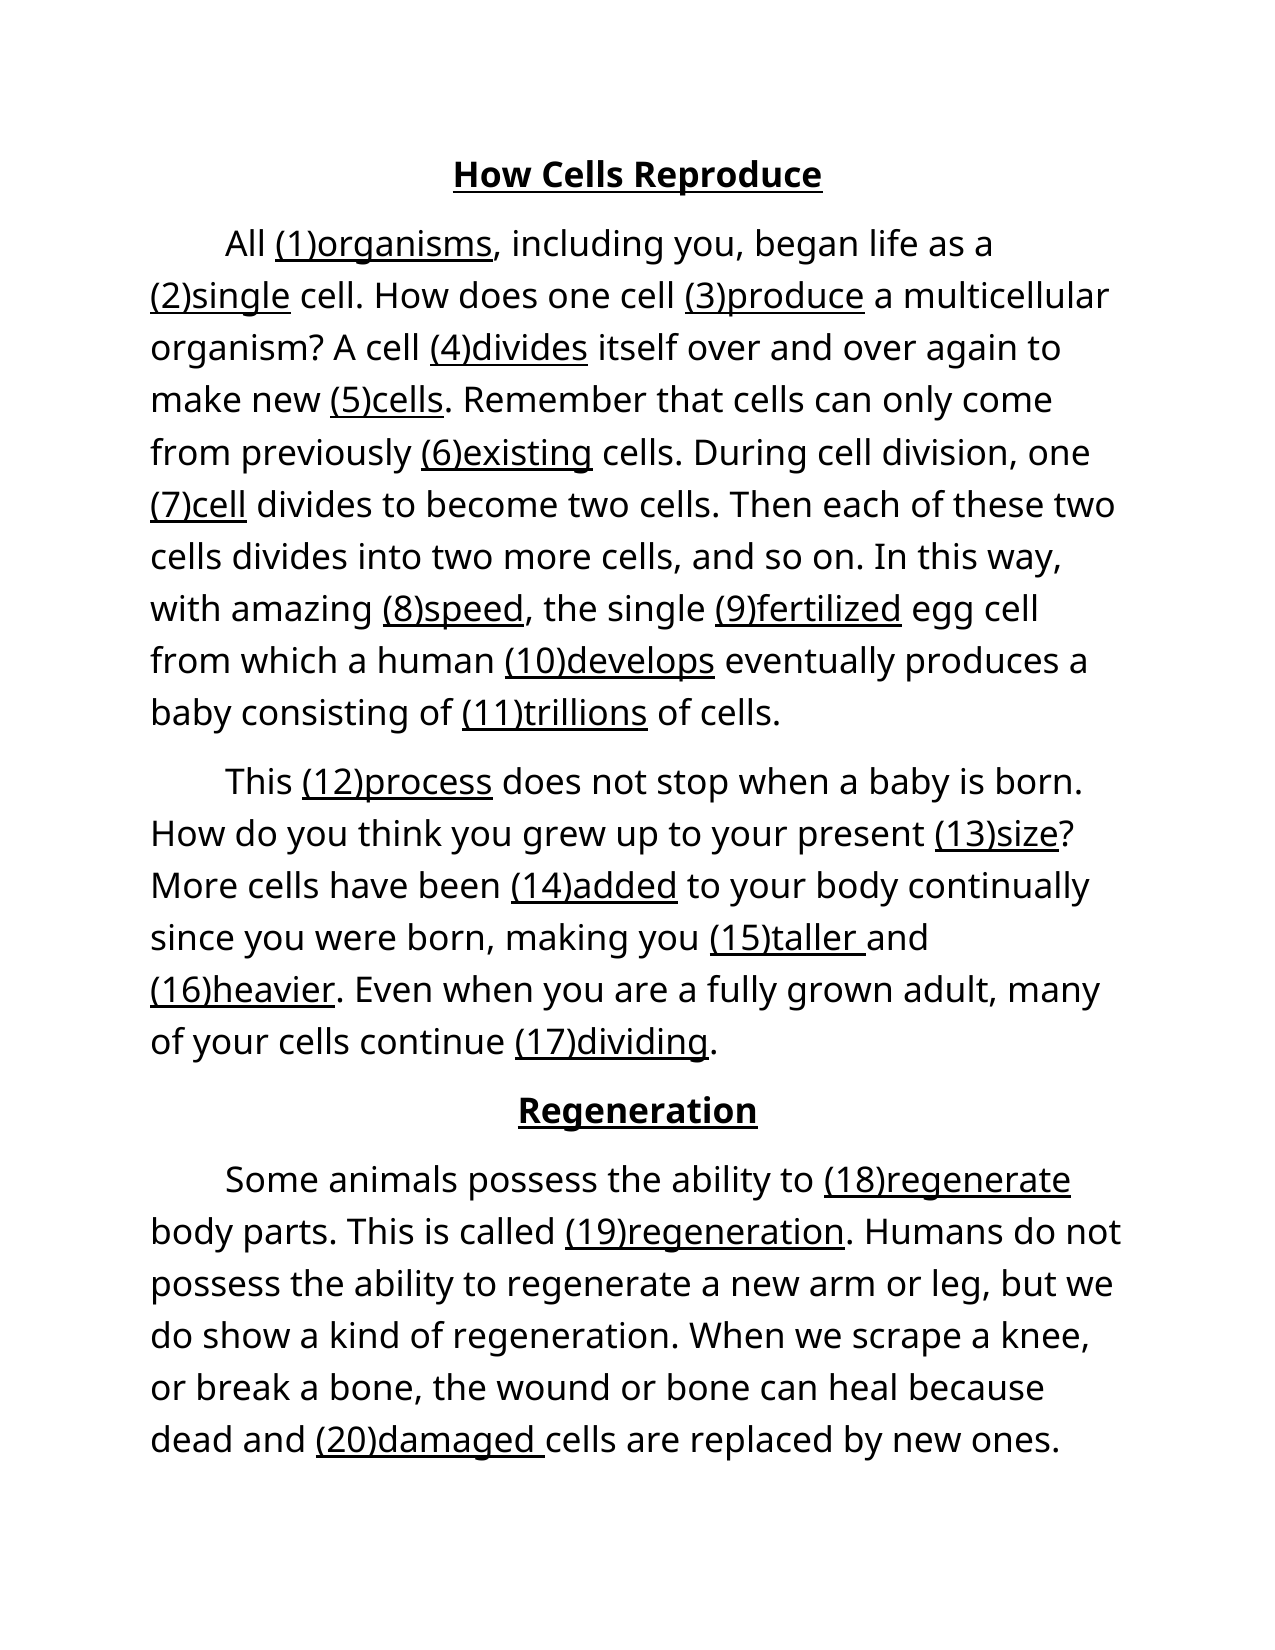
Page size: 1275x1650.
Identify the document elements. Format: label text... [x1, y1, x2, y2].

text This (12)process does not stop when a baby is born. How do you think you grew up to your present (13)size? More cells have been (14)added to your body continually since you were born, making you (15)taller and (16)heavier. Even when you are a fully grown adult, many of your cells continue (17)dividing. [150, 756, 1125, 1065]
text Regeneration [150, 1085, 1125, 1134]
text How Cells Reproduce [150, 150, 1125, 198]
text All (1)organisms, including you, began life as a (2)single cell. How does one cell (3)produce a multicellular organism? A cell (4)divides itself over and over again to make new (5)cells. Remember that cells can only come from previously (6)existing cells. During cell division, one (7)cell divides to become two cells. Then each of these two cells divides into two more cells, and so on. In this way, with amazing (8)speed, the single (9)fertilized egg cell from which a human (10)develops eventually produces a baby consisting of (11)trillions of cells. [150, 219, 1125, 736]
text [150, 1154, 1125, 1463]
